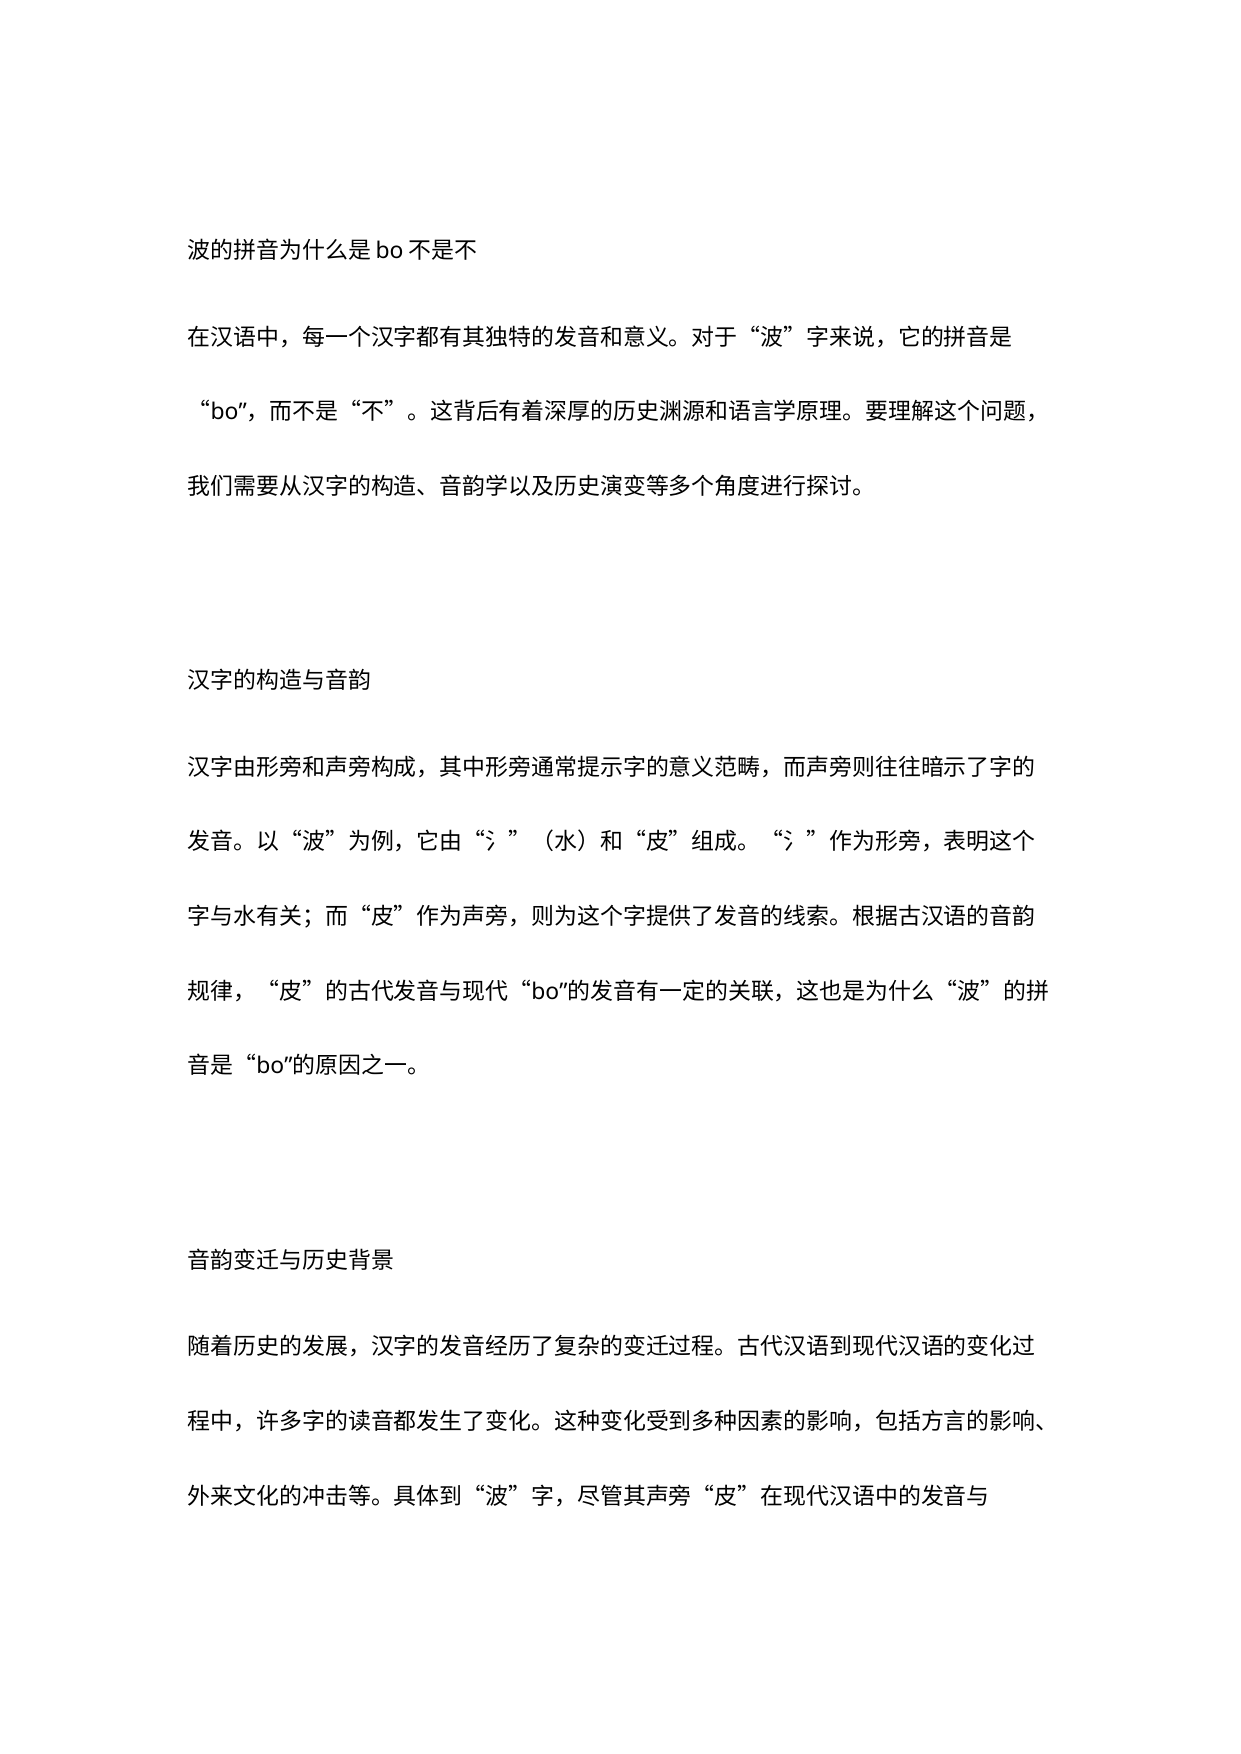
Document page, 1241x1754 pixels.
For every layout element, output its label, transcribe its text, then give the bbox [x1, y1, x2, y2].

text 波的拼音为什么是bo不是不 [187, 216, 1053, 281]
text 在汉语中，每一个汉字都有其独特的发音和意义。对于“波”字来说，它的拼音是“bo”，而不是“不”。这背后有着深厚的历史渊源和语言学原理。要理解这个问题，我们需要从汉字的构造、音韵学以及历史演变等多个角度进行探讨。 [187, 302, 1053, 517]
text 音韵变迁与历史背景 [187, 1226, 1053, 1291]
text 汉字由形旁和声旁构成，其中形旁通常提示字的意义范畴，而声旁则往往暗示了字的发音。以“波”为例，它由“氵”（水）和“皮”组成。“氵”作为形旁，表明这个字与水有关；而“皮”作为声旁，则为这个字提供了发音的线索。根据古汉语的音韵规律，“皮”的古代发音与现代“bo”的发音有一定的关联，这也是为什么“波”的拼音是“bo”的原因之一。 [187, 733, 1053, 1096]
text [187, 1312, 1053, 1527]
text 汉字的构造与音韵 [187, 646, 1053, 711]
